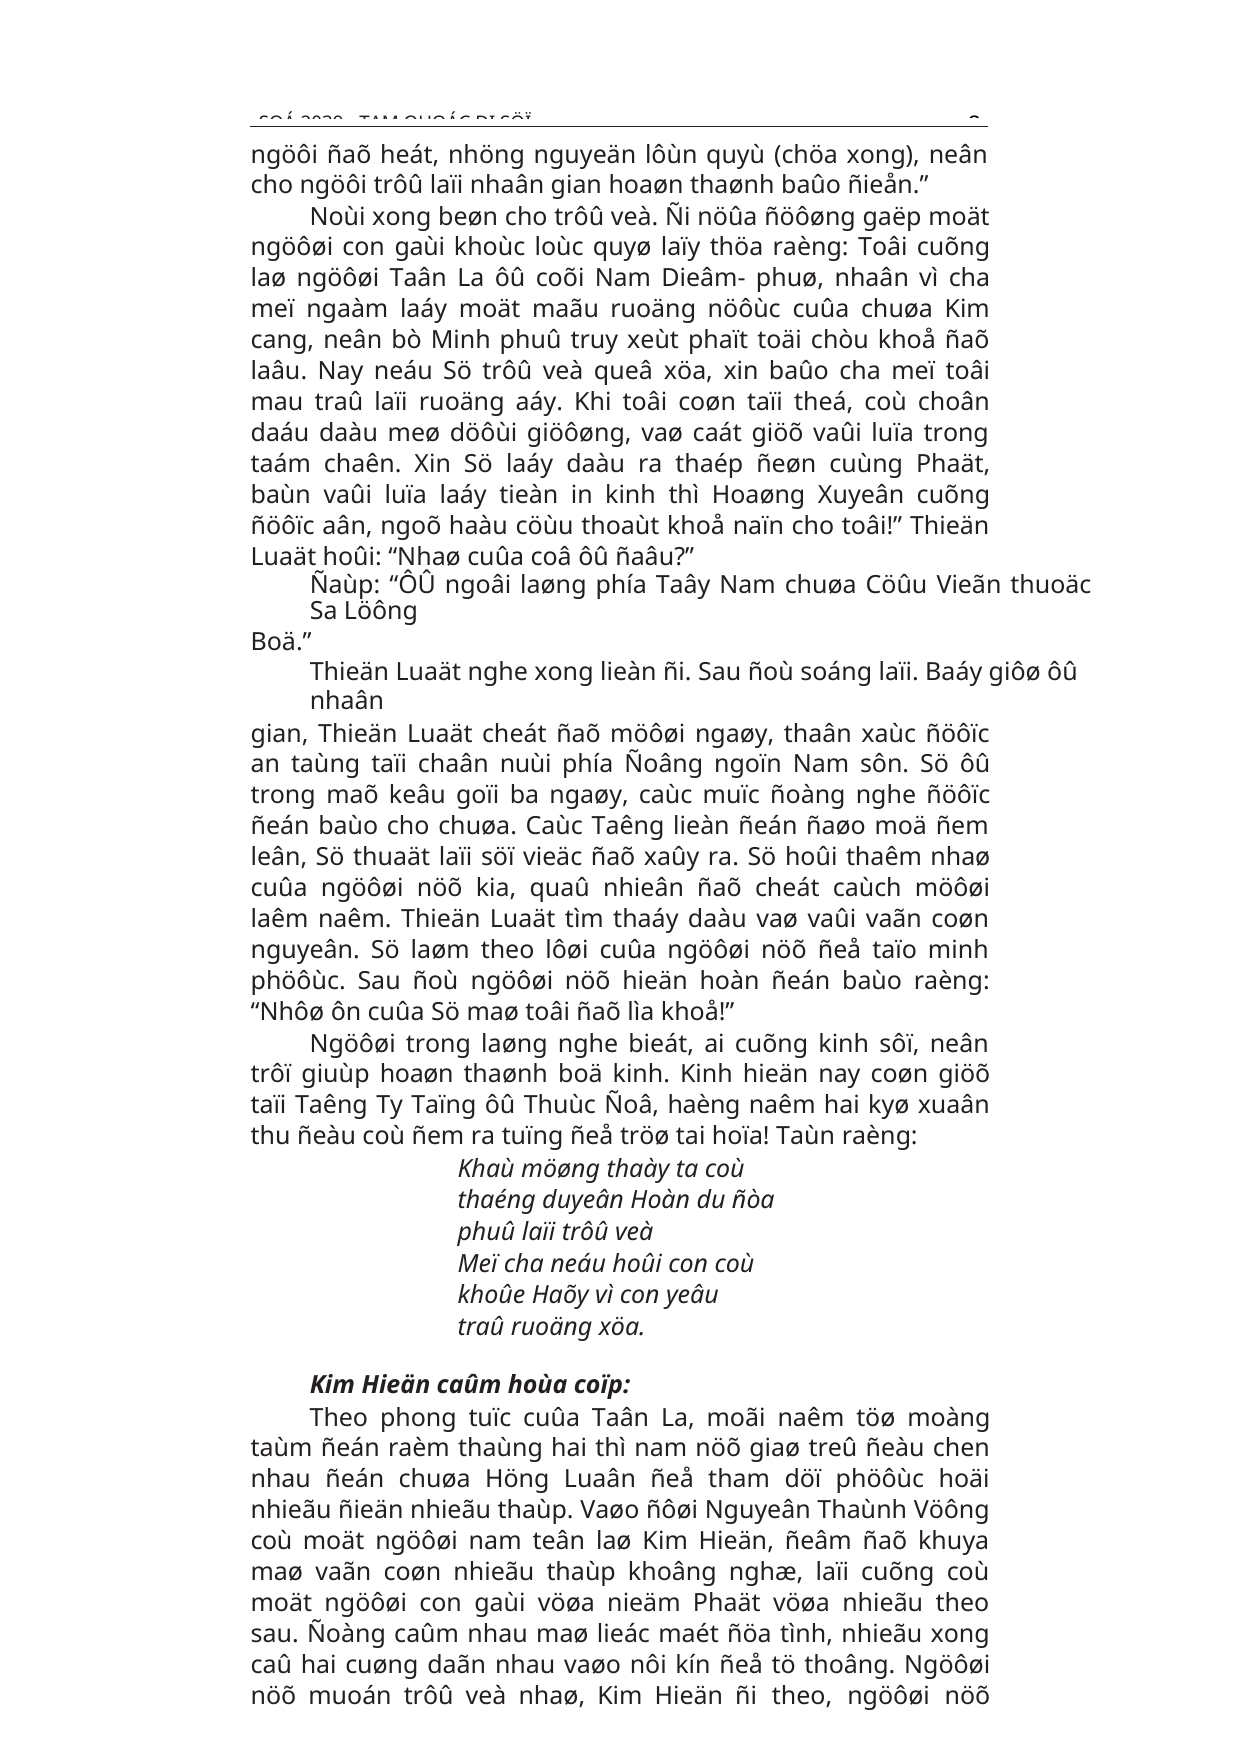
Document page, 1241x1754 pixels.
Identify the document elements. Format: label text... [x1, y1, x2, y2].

text Boä.” [250, 625, 1092, 657]
text Meï cha neáu hoûi con coù khoûe Haõy vì con yeâu traû ruoäng xöa. [457, 1247, 765, 1342]
text Noùi xong beøn cho trôû veà. Ñi nöûa ñöôøng gaëp moät ngöôøi con gaùi khoùc loùc quyø laïy thöa raèng: Toâi cuõng laø ngöôøi Taân La ôû coõi Nam Dieâm- phuø, nhaân vì cha meï ngaàm laáy moät maãu ruoäng nöôùc cuûa chuøa Kim cang, neân bò Minh phuû truy xeùt phaït toäi chòu khoå ñaõ laâu. Nay neáu Sö trôû veà queâ xöa, xin baûo cha meï toâi mau traû laïi ruoäng aáy. Khi toâi coøn taïi theá, coù choân daáu daàu meø döôùi giöôøng, vaø caát giöõ vaûi luïa trong taám chaên. Xin Sö laáy daàu ra thaép ñeøn cuùng Phaät, baùn vaûi luïa laáy tieàn in kinh thì Hoaøng Xuyeân cuõng ñöôïc aân, ngoõ haàu cöùu thoaùt khoå naïn cho toâi!” Thieän Luaät hoûi: “Nhaø cuûa coâ ôû ñaâu?” [250, 200, 990, 573]
text Ngöôøi trong laøng nghe bieát, ai cuõng kinh sôï, neân trôï giuùp hoaøn thaønh boä kinh. Kinh hieän nay coøn giöõ taïi Taêng Ty Taïng ôû Thuùc Ñoâ, haèng naêm hai kyø xuaân thu ñeàu coù ñem ra tuïng ñeå tröø tai hoïa! Taùn raèng: [250, 1028, 990, 1152]
text ngöôi ñaõ heát, nhöng nguyeän lôùn quyù (chöa xong), neân cho ngöôi trôû laïi nhaân gian hoaøn thaønh baûo ñieån.” [250, 138, 988, 200]
text Ñaùp: “ÔÛ ngoâi laøng phía Taây Nam chuøa Cöûu Vieãn thuoäc Sa Löông [309, 573, 1092, 625]
text Thieän Luaät nghe xong lieàn ñi. Sau ñoù soáng laïi. Baáy giôø ôû nhaân [309, 657, 1092, 716]
subtitle Kim Hieän caûm hoùa coïp: [309, 1367, 1092, 1400]
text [250, 1402, 990, 1712]
text gian, Thieän Luaät cheát ñaõ möôøi ngaøy, thaân xaùc ñöôïc an taùng taïi chaân nuùi phía Ñoâng ngoïn Nam sôn. Sö ôû trong maõ keâu goïi ba ngaøy, caùc muïc ñoàng nghe ñöôïc ñeán baùo cho chuøa. Caùc Taêng lieàn ñeán ñaøo moä ñem leân, Sö thuaät laïi söï vieäc ñaõ xaûy ra. Sö hoûi thaêm nhaø cuûa ngöôøi nöõ kia, quaû nhieân ñaõ cheát caùch möôøi laêm naêm. Thieän Luaät tìm thaáy daàu vaø vaûi vaãn coøn nguyeân. Sö laøm theo lôøi cuûa ngöôøi nöõ ñeå taïo minh phöôùc. Sau ñoù ngöôøi nöõ hieän hoàn ñeán baùo raèng: “Nhôø ôn cuûa Sö maø toâi ñaõ lìa khoå!” [250, 718, 990, 1028]
text Khaù möøng thaày ta coù thaéng duyeân Hoàn du ñòa phuû laïi trôû veà [457, 1152, 805, 1247]
